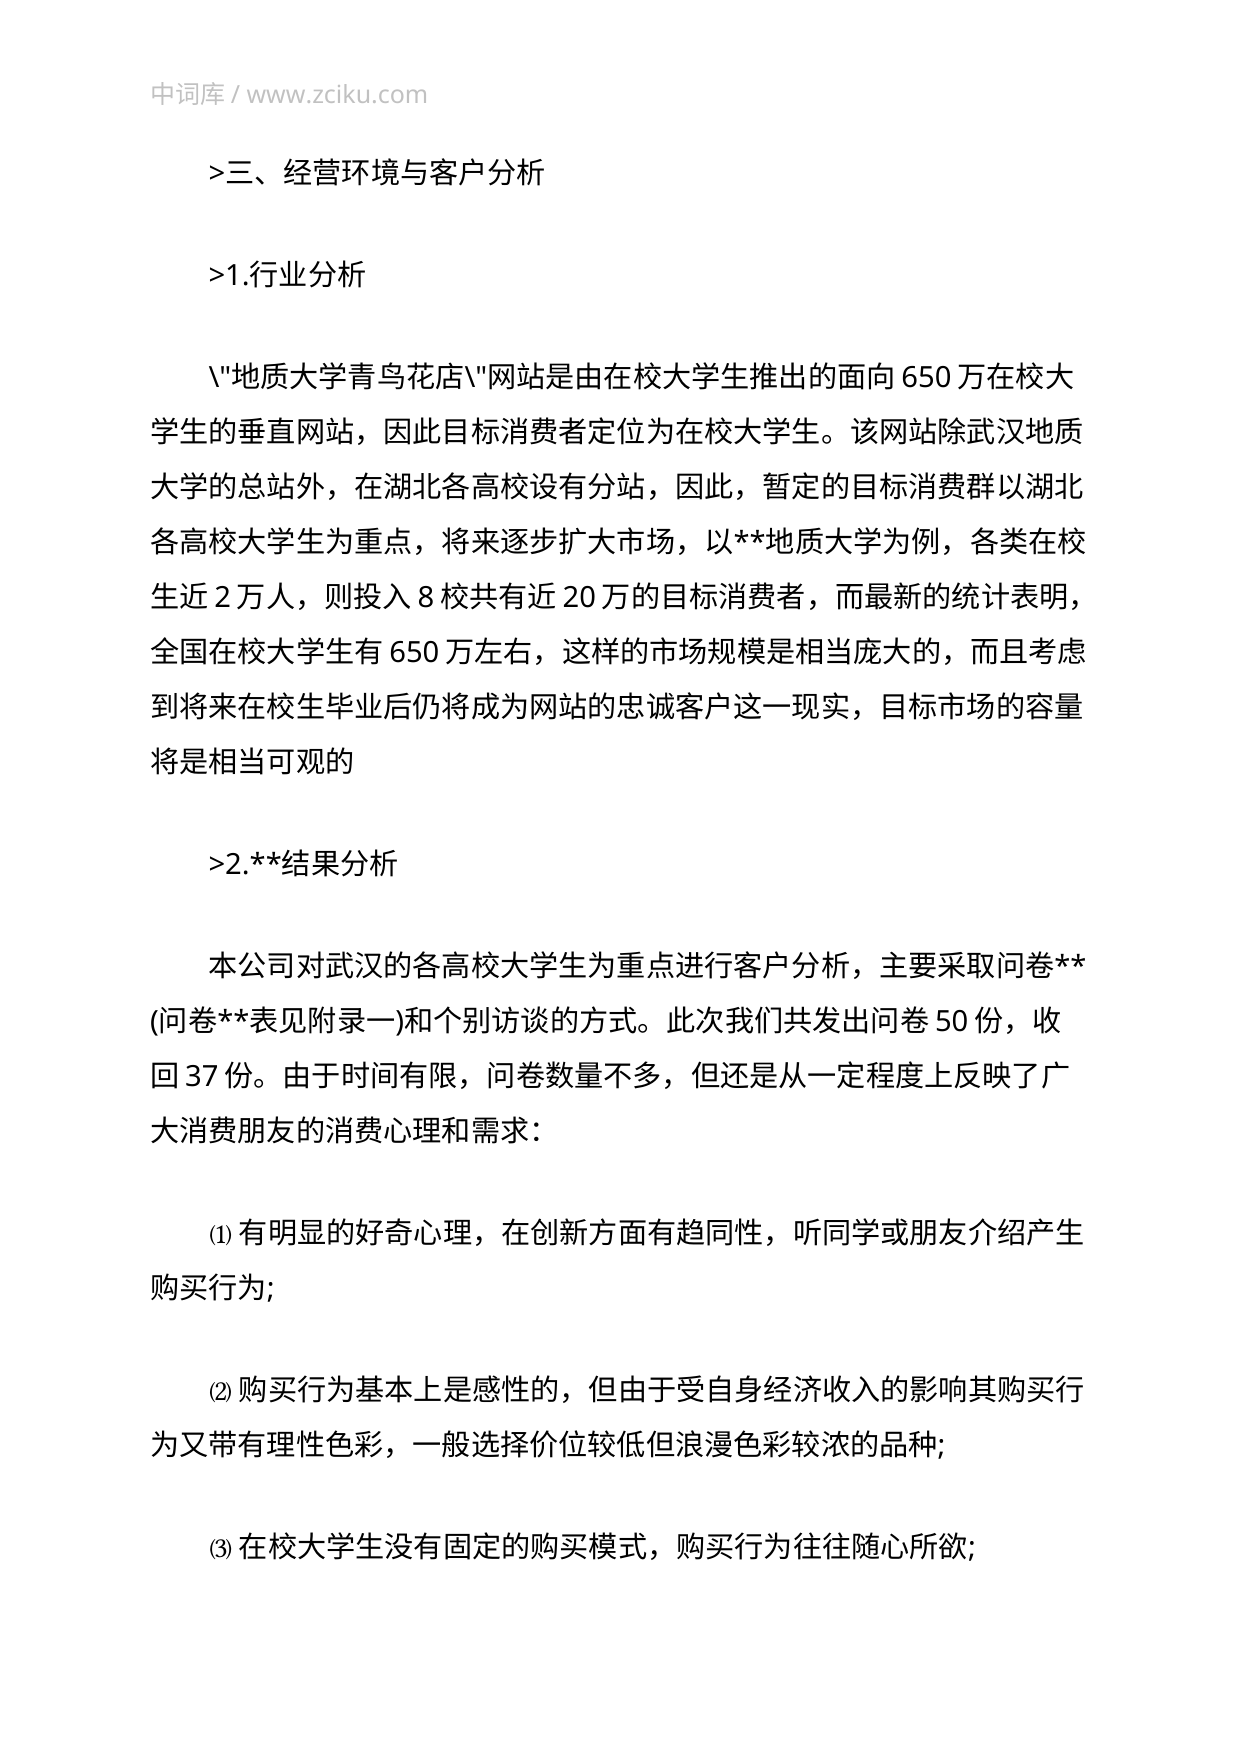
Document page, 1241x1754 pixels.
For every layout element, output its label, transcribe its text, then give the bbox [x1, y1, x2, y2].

text >三、经营环境与客户分析 [150, 150, 1090, 192]
text ⑶在校大学生没有固定的购买模式，购买行为往往随心所欲; [150, 1523, 1090, 1566]
text \"地质大学青鸟花店\"网站是由在校大学生推出的面向650万在校大学生的垂直网站，因此目标消费者定位为在校大学生。该网站除武汉地质大学的总站外，在湖北各高校设有分站，因此，暂定的目标消费群以湖北各高校大学生为重点，将来逐步扩大市场，以**地质大学为例，各类在校生近2万人，则投入8校共有近20万的目标消费者，而最新的统计表明，全国在校大学生有650万左右，这样的市场规模是相当庞大的，而且考虑到将来在校生毕业后仍将成为网站的忠诚客户这一现实，目标市场的容量将是相当可观的 [150, 354, 1090, 781]
text ⑴有明显的好奇心理，在创新方面有趋同性，听同学或朋友介绍产生购买行为; [150, 1209, 1090, 1307]
text >1.行业分析 [150, 252, 1090, 294]
text 本公司对武汉的各高校大学生为重点进行客户分析，主要采取问卷**(问卷**表见附录一)和个别访谈的方式。此次我们共发出问卷50份，收回37份。由于时间有限，问卷数量不多，但还是从一定程度上反映了广大消费朋友的消费心理和需求： [150, 942, 1090, 1150]
text >2.**结果分析 [150, 840, 1090, 883]
text ⑵购买行为基本上是感性的，但由于受自身经济收入的影响其购买行为又带有理性色彩，一般选择价位较低但浪漫色彩较浓的品种; [150, 1366, 1090, 1463]
